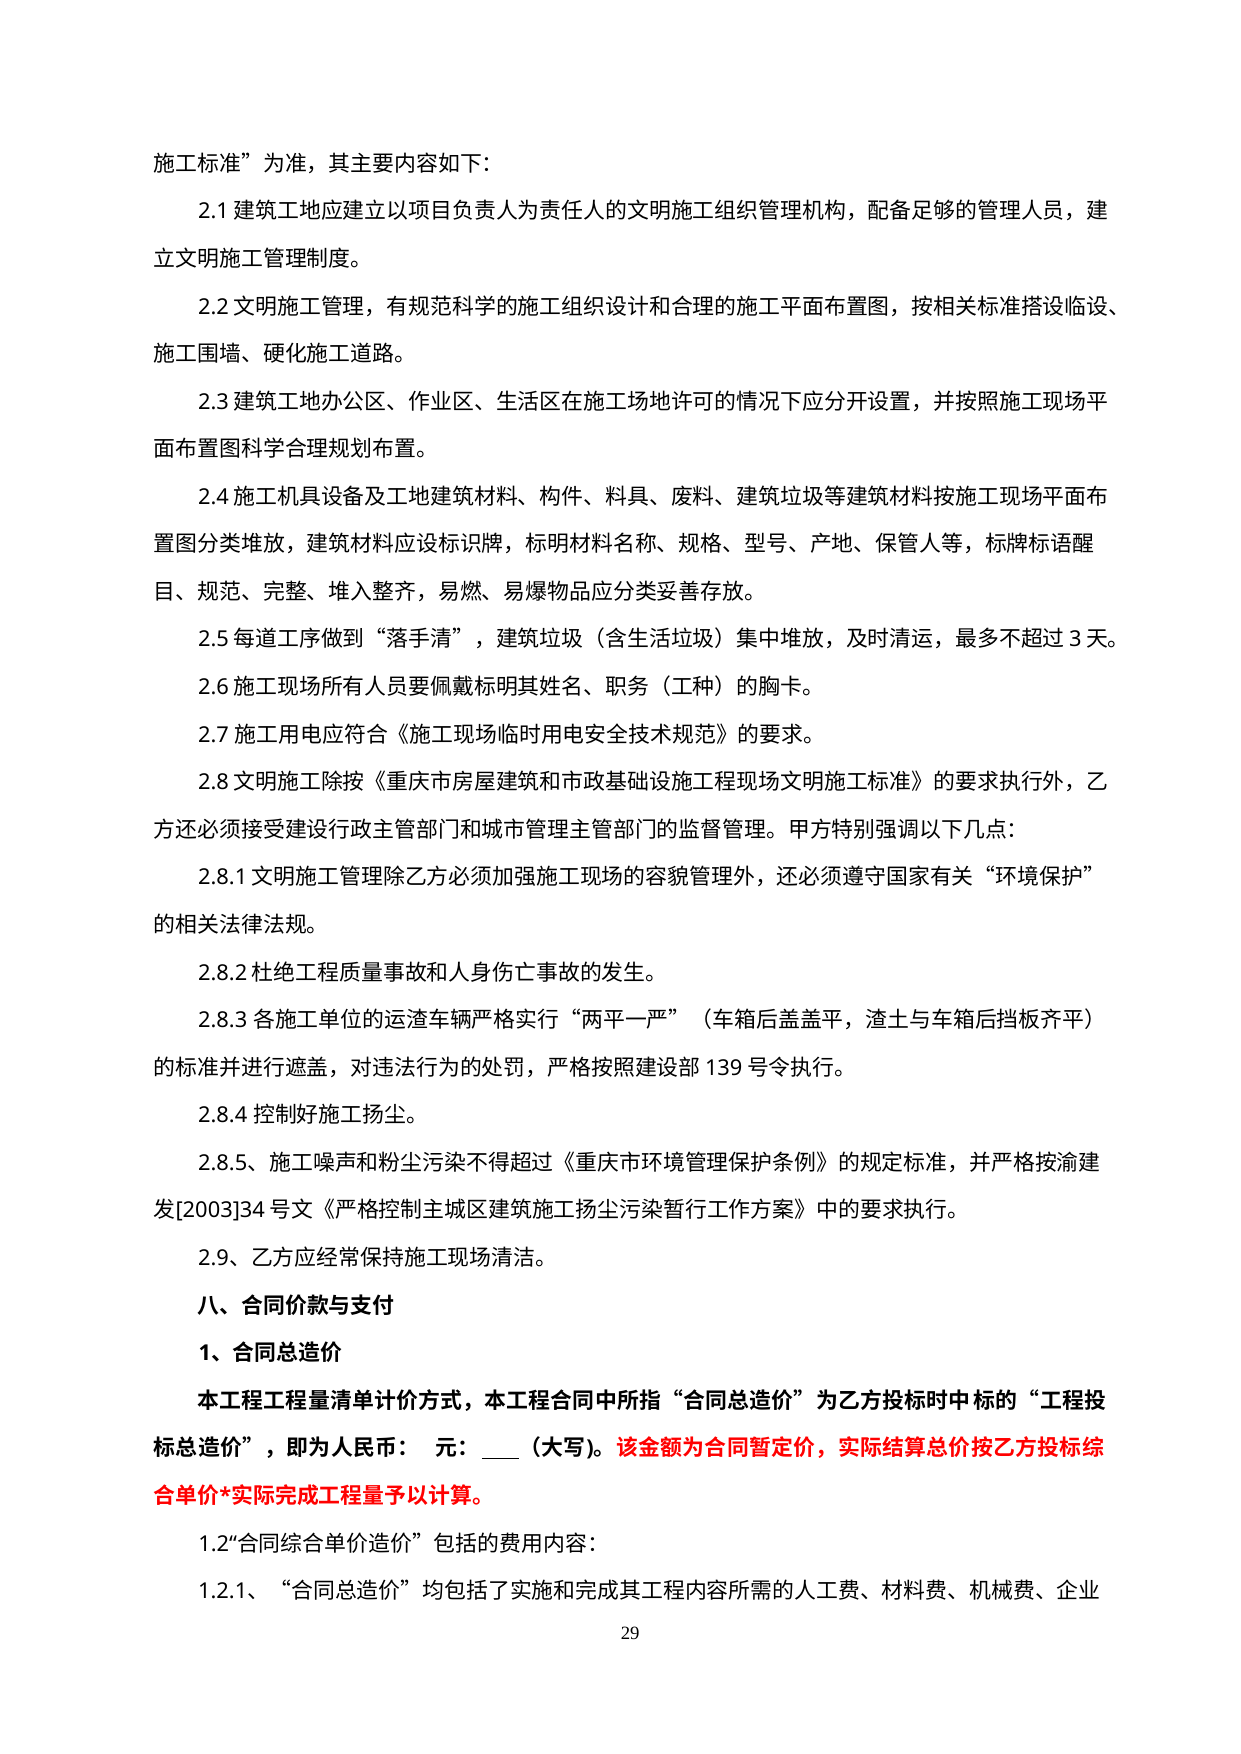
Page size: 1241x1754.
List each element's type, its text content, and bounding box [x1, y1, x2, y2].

text 2.6施工现场所有人员要佩戴标明其姓名、职务（工种）的胸卡。 [153, 669, 1113, 701]
text 1、合同总造价 [153, 1335, 1106, 1367]
text 2.1建筑工地应建立以项目负责人为责任人的文明施工组织管理机构，配备足够的管理人员，建立文明施工管理制度。 [153, 193, 1113, 273]
text 2.5每道工序做到“落手清”，建筑垃圾（含生活垃圾）集中堆放，及时清运，最多不超过3天。 [153, 621, 1113, 653]
text 本工程工程量清单计价方式，本工程合同中所指“合同总造价”为乙方投标时中标的“工程投标总造价”，即为人民币： 元： （大写)。该金额为合同暂定价，实际结算总价按乙方投标综合单价*实际完成工程量予以计算。 [153, 1383, 1106, 1510]
text 2.8文明施工除按《重庆市房屋建筑和市政基础设施工程现场文明施工标准》的要求执行外，乙方还必须接受建设行政主管部门和城市管理主管部门的监督管理。甲方特别强调以下几点： [153, 764, 1113, 843]
text 2.8.5、施工噪声和粉尘污染不得超过《重庆市环境管理保护条例》的规定标准，并严格按渝建发[2003]34号文《严格控制主城区建筑施工扬尘污染暂行工作方案》中的要求执行。 [153, 1145, 1113, 1224]
text 2.7 施工用电应符合《施工现场临时用电安全技术规范》的要求。 [153, 717, 1113, 748]
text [153, 146, 1113, 178]
text 1.2“合同综合单价造价”包括的费用内容： [153, 1526, 1106, 1557]
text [153, 1573, 1113, 1605]
text 2.8.1文明施工管理除乙方必须加强施工现场的容貌管理外，还必须遵守国家有关“环境保护”的相关法律法规。 [153, 859, 1113, 939]
text 2.2文明施工管理，有规范科学的施工组织设计和合理的施工平面布置图，按相关标准搭设临设、施工围墙、硬化施工道路。 [153, 289, 1113, 368]
text 2.8.4 控制好施工扬尘。 [153, 1097, 1113, 1129]
text 2.3建筑工地办公区、作业区、生活区在施工场地许可的情况下应分开设置，并按照施工现场平面布置图科学合理规划布置。 [153, 384, 1113, 463]
text 八、合同价款与支付 [153, 1288, 1106, 1319]
text 2.8.2杜绝工程质量事故和人身伤亡事故的发生。 [153, 954, 1113, 986]
text 2.8.3 各施工单位的运渣车辆严格实行“两平一严”（车箱后盖盖平，渣土与车箱后挡板齐平）的标准并进行遮盖，对违法行为的处罚，严格按照建设部139号令执行。 [153, 1002, 1113, 1081]
text 2.4施工机具设备及工地建筑材料、构件、料具、废料、建筑垃圾等建筑材料按施工现场平面布置图分类堆放，建筑材料应设标识牌，标明材料名称、规格、型号、产地、保管人等，标牌标语醒目、规范、完整、堆入整齐，易燃、易爆物品应分类妥善存放。 [153, 479, 1113, 606]
text 2.9、乙方应经常保持施工现场清洁。 [153, 1240, 1113, 1272]
